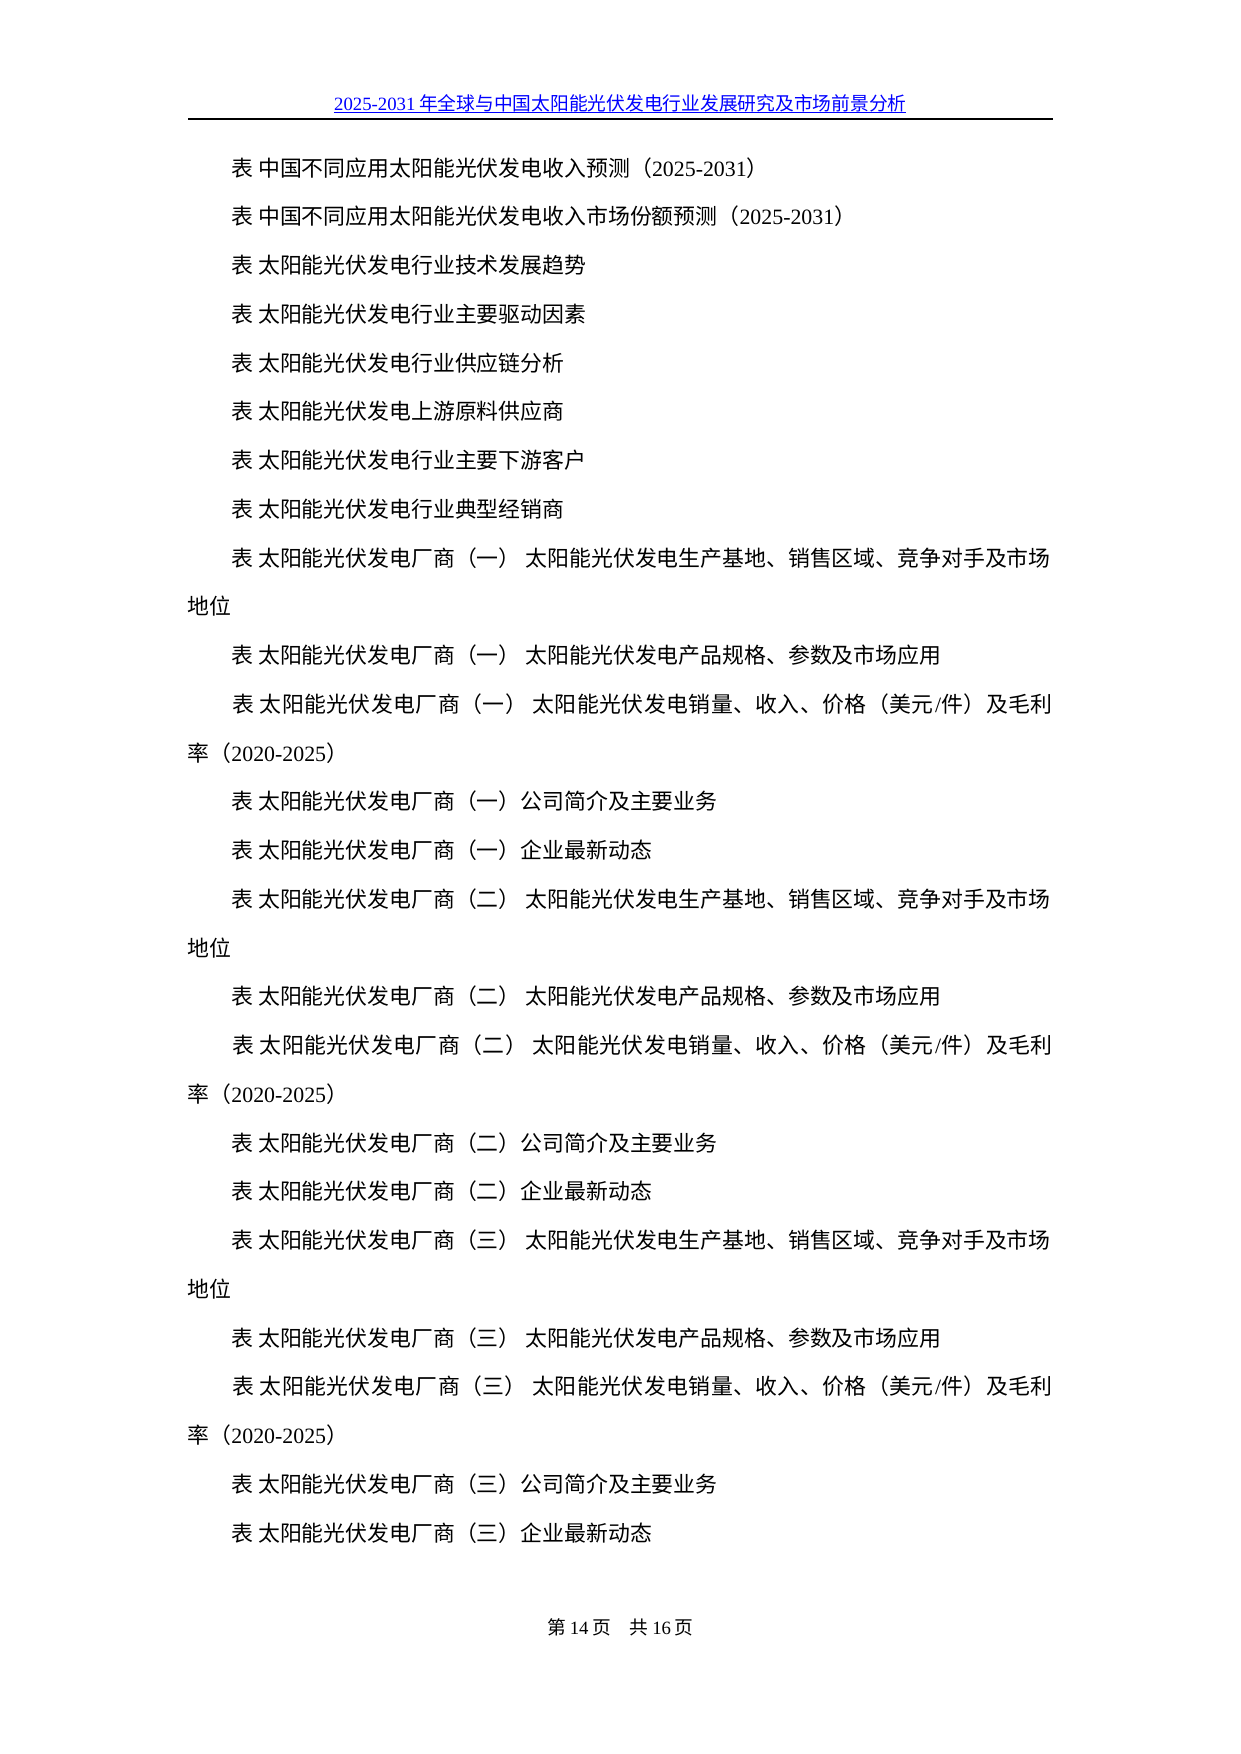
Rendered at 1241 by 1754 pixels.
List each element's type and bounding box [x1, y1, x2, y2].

text [187, 150, 1053, 1548]
